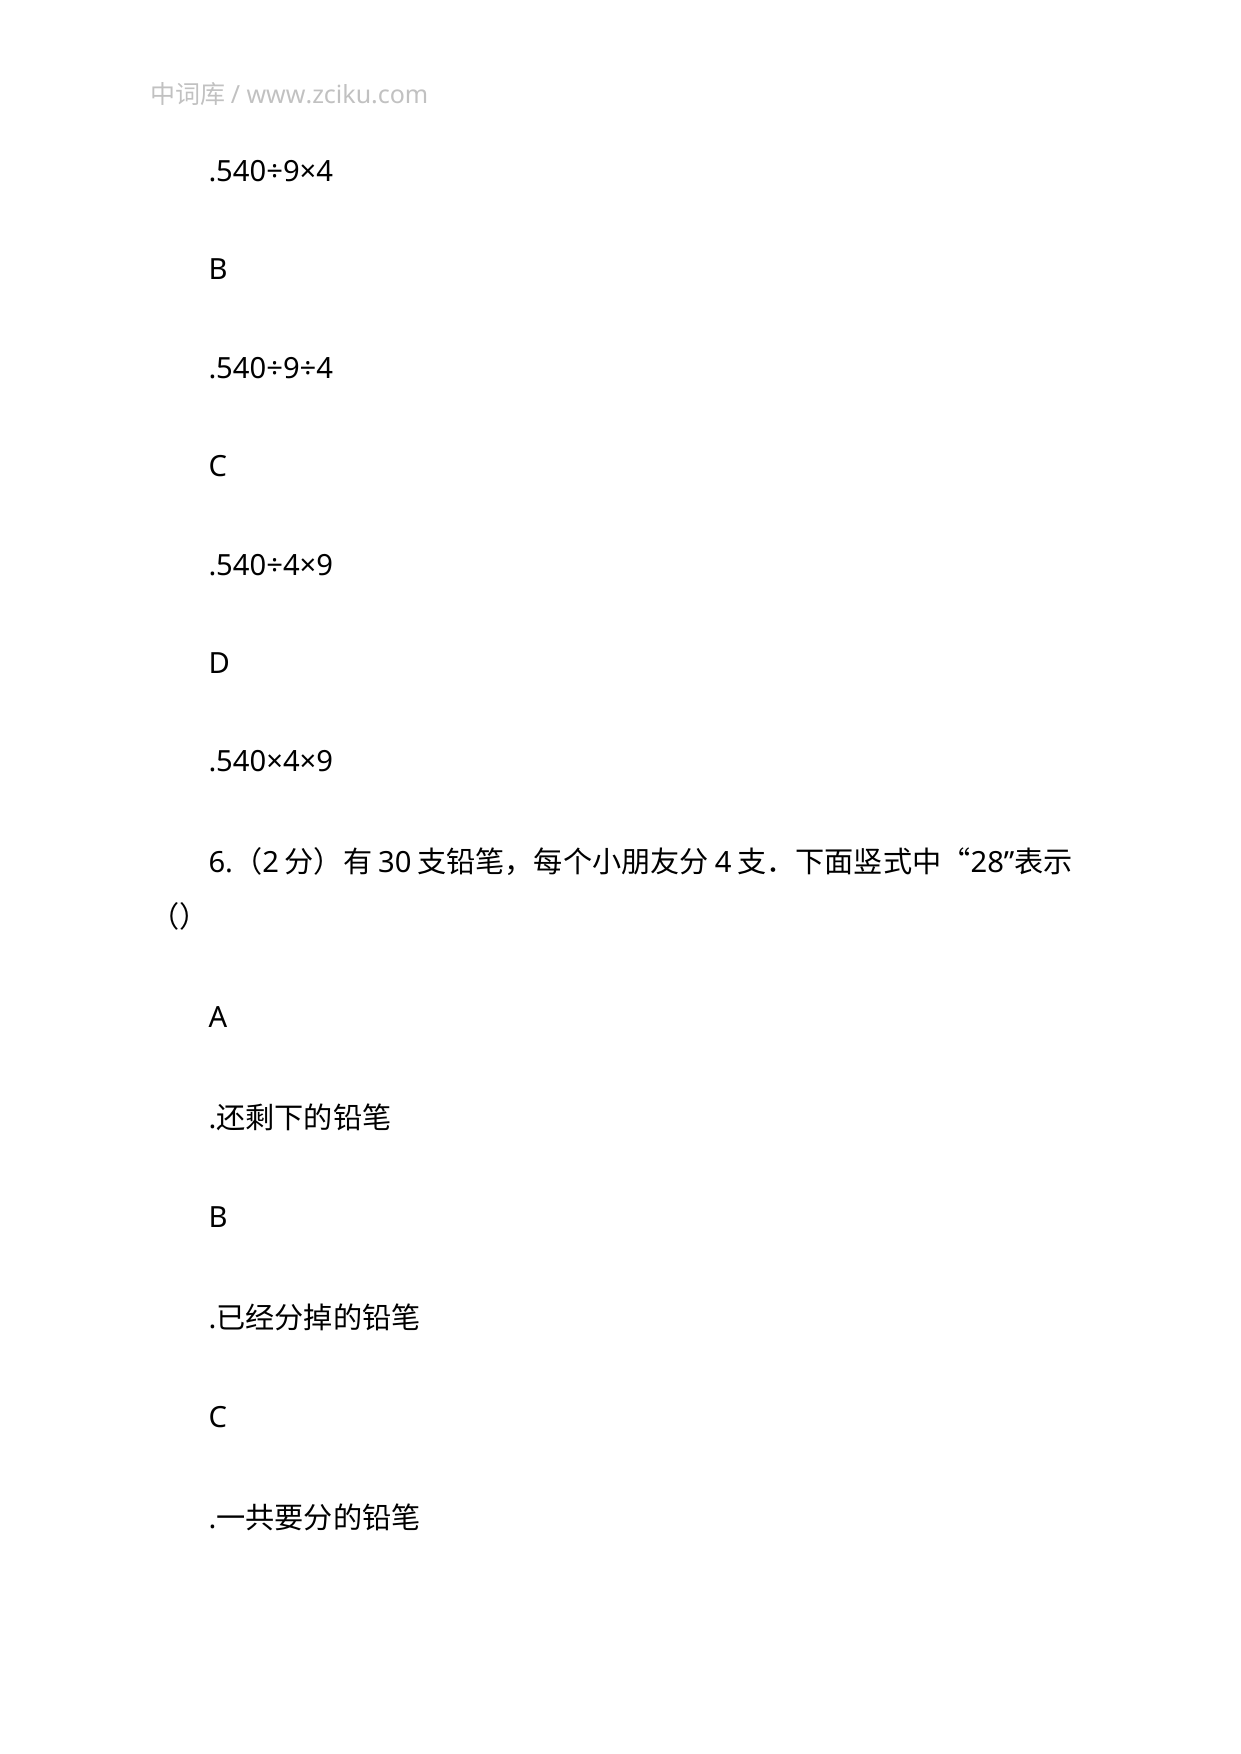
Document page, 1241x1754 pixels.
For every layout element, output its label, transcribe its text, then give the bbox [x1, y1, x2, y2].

text C [150, 1397, 1090, 1436]
text .540÷4×9 [150, 544, 1090, 583]
text C [150, 445, 1090, 485]
text D [150, 642, 1090, 682]
text 6.（2分）有30支铅笔，每个小朋友分4支．下面竖式中“28”表示（） [150, 839, 1090, 936]
text A [150, 996, 1090, 1036]
text B [150, 248, 1090, 288]
text .540÷9×4 [150, 150, 1090, 190]
text .还剩下的铅笔 [150, 1094, 1090, 1137]
text .一共要分的铅笔 [150, 1495, 1090, 1537]
text .已经分掉的铅笔 [150, 1295, 1090, 1337]
text .540÷9÷4 [150, 347, 1090, 387]
text .540×4×9 [150, 741, 1090, 780]
text B [150, 1196, 1090, 1236]
